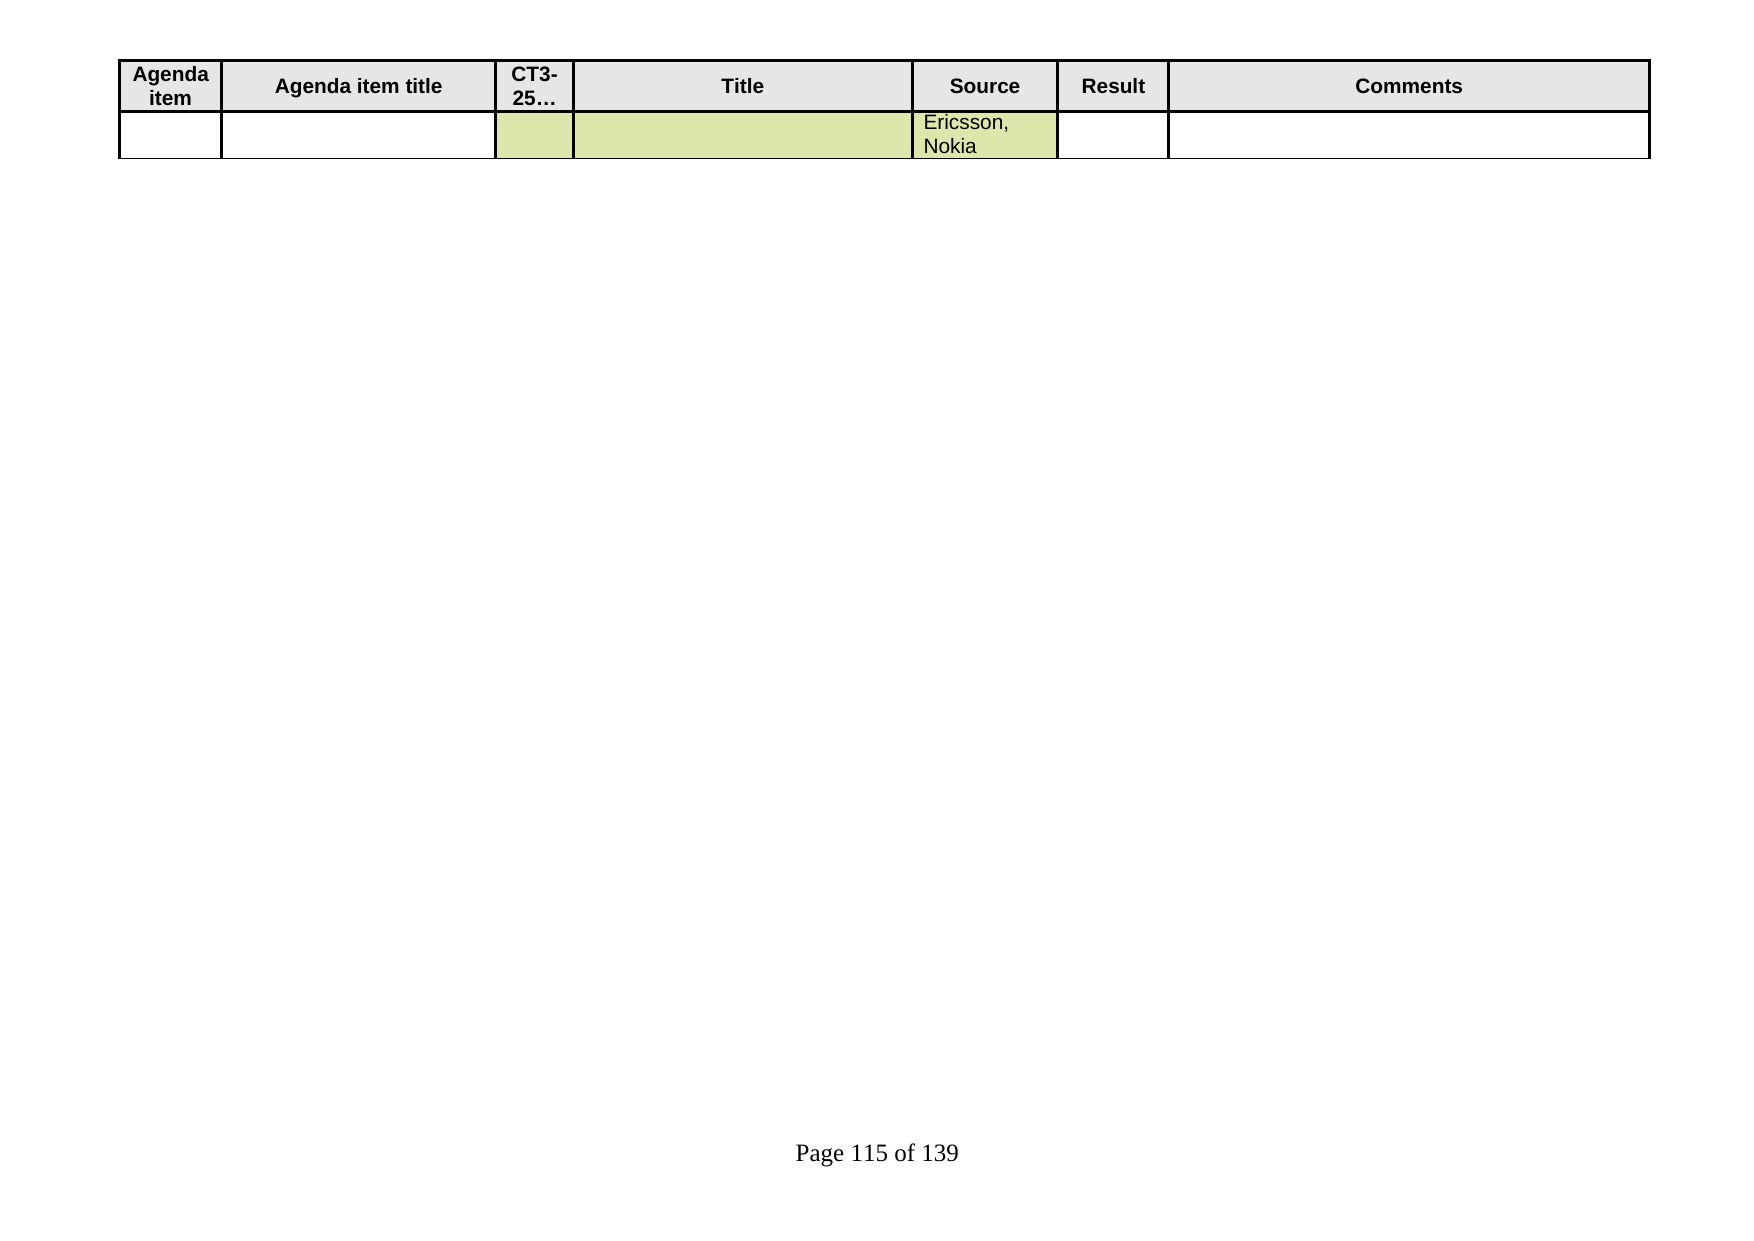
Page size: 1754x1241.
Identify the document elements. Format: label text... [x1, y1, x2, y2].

table_header Source [914, 62, 1056, 110]
table_header CT3-25… [497, 62, 572, 110]
table_header Agenda item title [223, 62, 494, 110]
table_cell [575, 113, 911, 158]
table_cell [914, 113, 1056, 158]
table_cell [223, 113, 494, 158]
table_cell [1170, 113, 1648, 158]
table_header Result [1059, 62, 1167, 110]
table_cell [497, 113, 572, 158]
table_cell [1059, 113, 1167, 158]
table_header Agenda item [121, 62, 220, 110]
table_header Comments [1170, 62, 1648, 110]
table_header Title [575, 62, 911, 110]
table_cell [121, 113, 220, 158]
